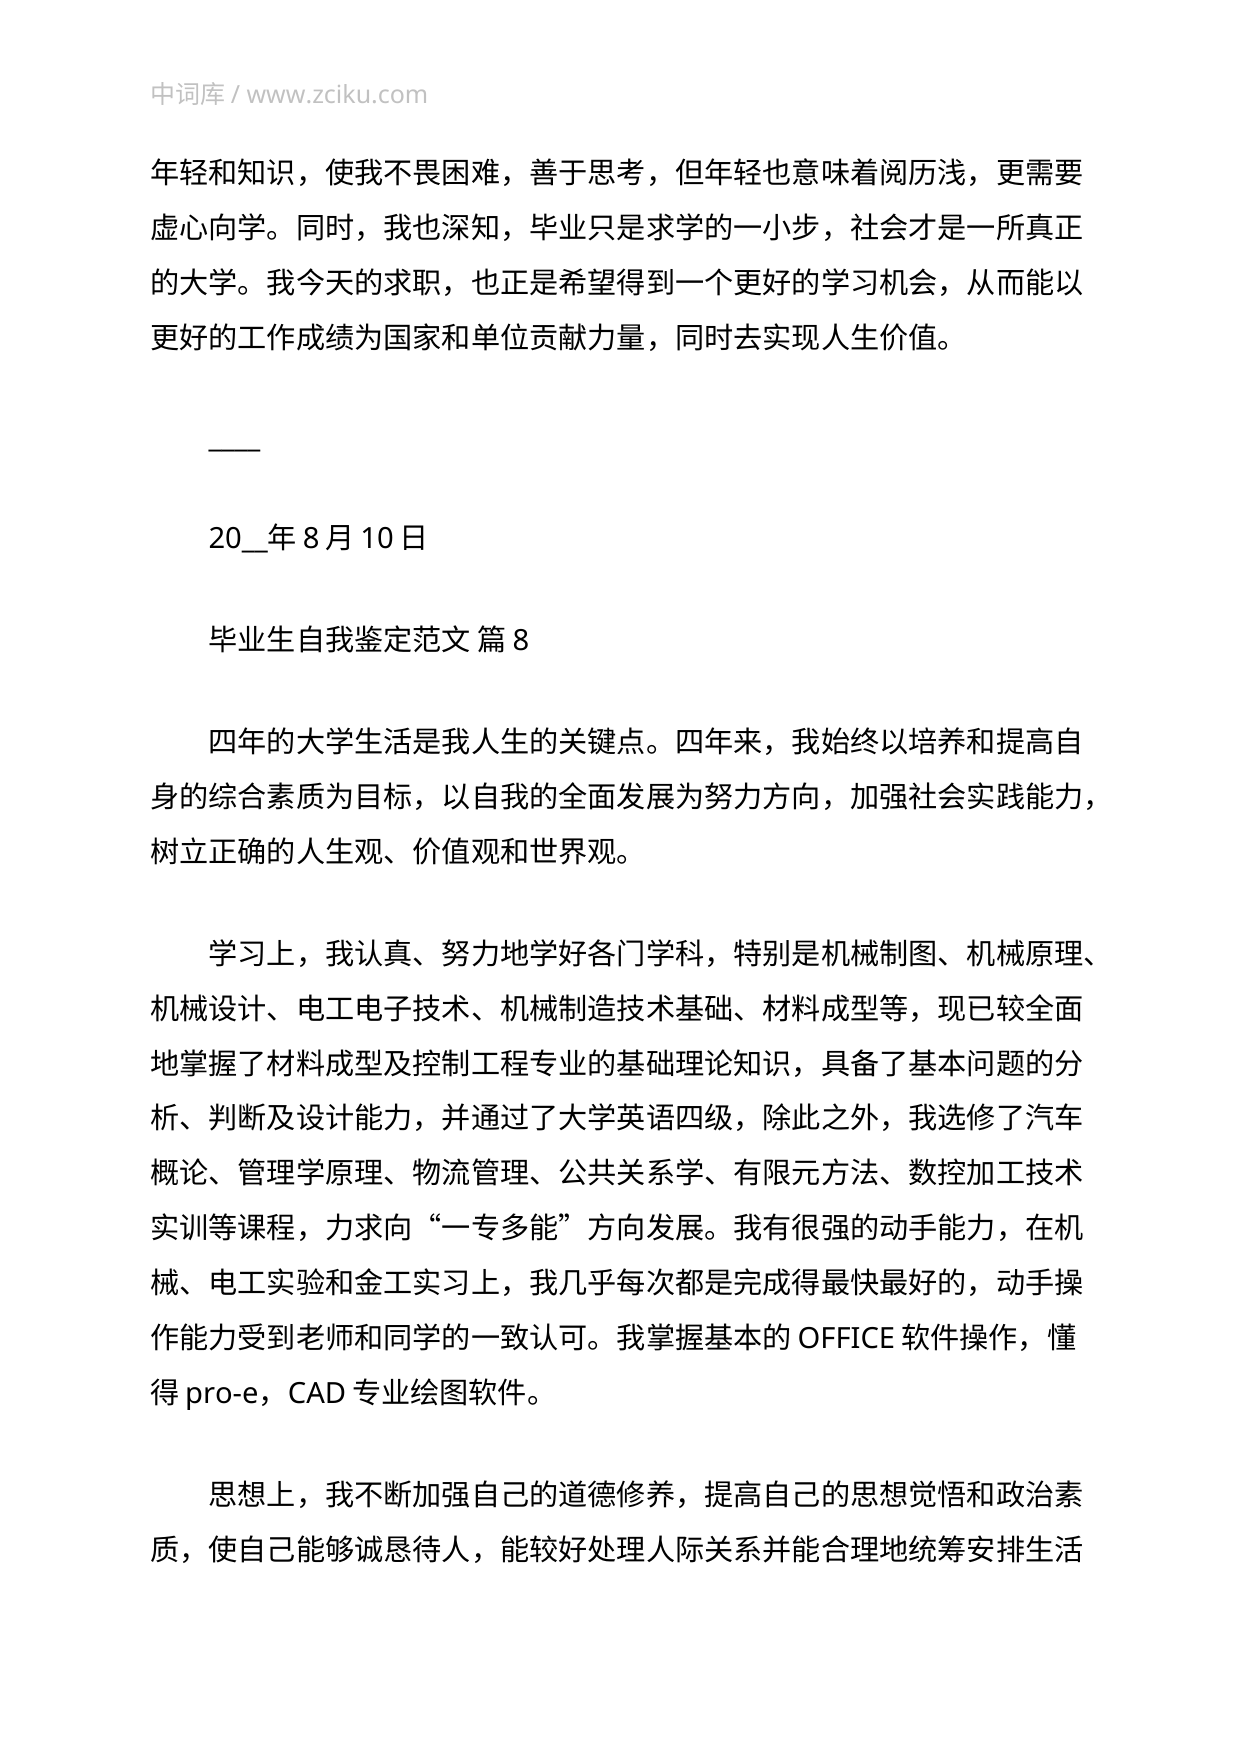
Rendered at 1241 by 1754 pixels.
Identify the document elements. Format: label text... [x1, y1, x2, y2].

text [150, 150, 1090, 357]
text 学习上，我认真、努力地学好各门学科，特别是机械制图、机械原理、机械设计、电工电子技术、机械制造技术基础、材料成型等，现已较全面地掌握了材料成型及控制工程专业的基础理论知识，具备了基本问题的分析、判断及设计能力，并通过了大学英语四级，除此之外，我选修了汽车概论、管理学原理、物流管理、公共关系学、有限元方法、数控加工技术实训等课程，力求向“一专多能”方向发展。我有很强的动手能力，在机械、电工实验和金工实习上，我几乎每次都是完成得最快最好的，动手操作能力受到老师和同学的一致认可。我掌握基本的OFFICE软件操作，懂得pro-e，CAD专业绘图软件。 [150, 930, 1090, 1412]
text 20__年8月10日 [150, 515, 1090, 557]
text ____ [150, 416, 1090, 456]
text 四年的大学生活是我人生的关键点。四年来，我始终以培养和提高自身的综合素质为目标，以自我的全面发展为努力方向，加强社会实践能力，树立正确的人生观、价值观和世界观。 [150, 719, 1090, 871]
text 毕业生自我鉴定范文 篇8 [150, 617, 1090, 659]
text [150, 1472, 1090, 1569]
